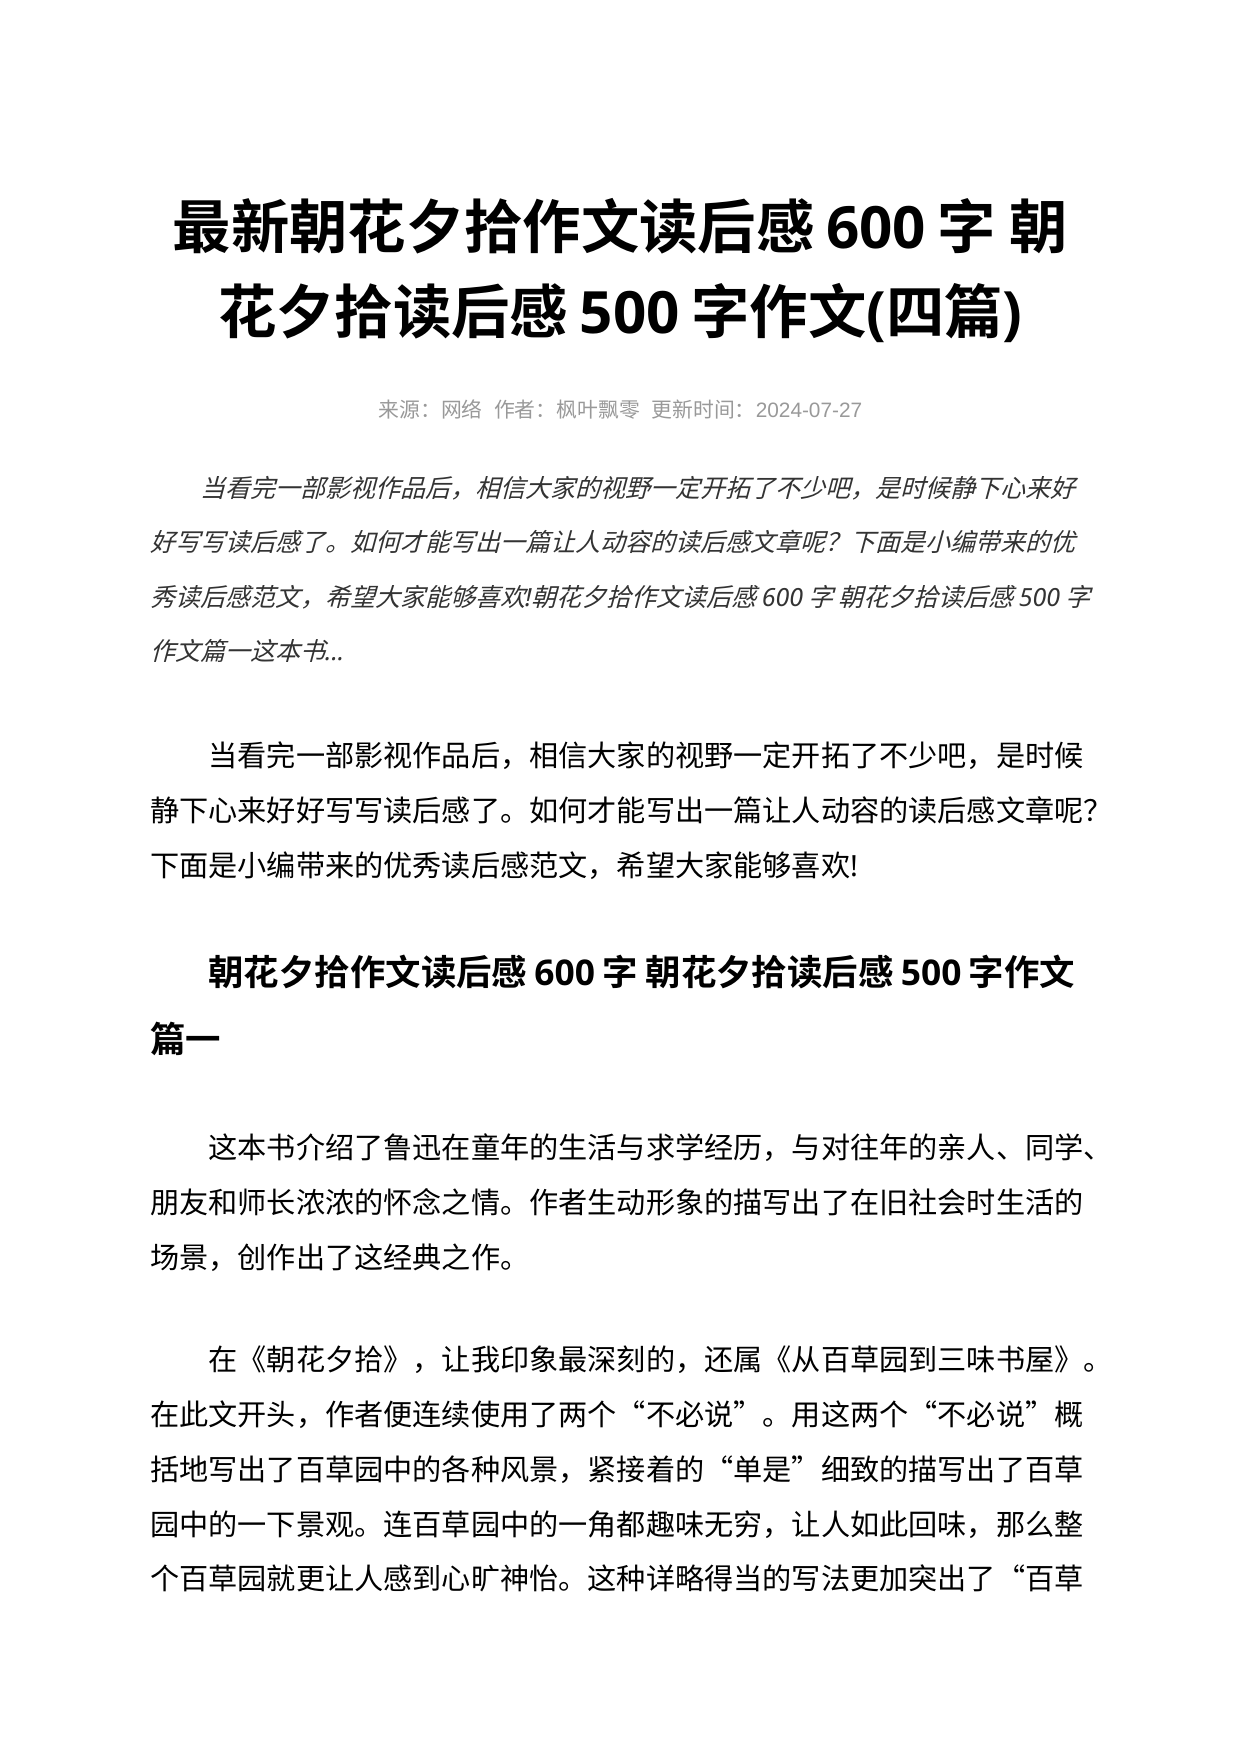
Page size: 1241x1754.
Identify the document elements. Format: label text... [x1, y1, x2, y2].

text 这本书介绍了鲁迅在童年的生活与求学经历，与对往年的亲人、同学、朋友和师长浓浓的怀念之情。作者生动形象的描写出了在旧社会时生活的场景，创作出了这经典之作。 [150, 1125, 1090, 1277]
text 朝花夕拾作文读后感600字 朝花夕拾读后感500字作文篇一 [150, 945, 1090, 1063]
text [150, 1336, 1090, 1598]
text 当看完一部影视作品后，相信大家的视野一定开拓了不少吧，是时候静下心来好好写写读后感了。如何才能写出一篇让人动容的读后感文章呢？下面是小编带来的优秀读后感范文，希望大家能够喜欢!朝花夕拾作文读后感600字 朝花夕拾读后感500字作文篇一这本书... [150, 468, 1090, 668]
text 来源：网络 作者：枫叶飘零 更新时间：2024-07-27 [150, 398, 1090, 422]
subtitle 最新朝花夕拾作文读后感600字 朝花夕拾读后感500字作文(四篇) [150, 181, 1090, 351]
text 当看完一部影视作品后，相信大家的视野一定开拓了不少吧，是时候静下心来好好写写读后感了。如何才能写出一篇让人动容的读后感文章呢？下面是小编带来的优秀读后感范文，希望大家能够喜欢! [150, 733, 1090, 885]
